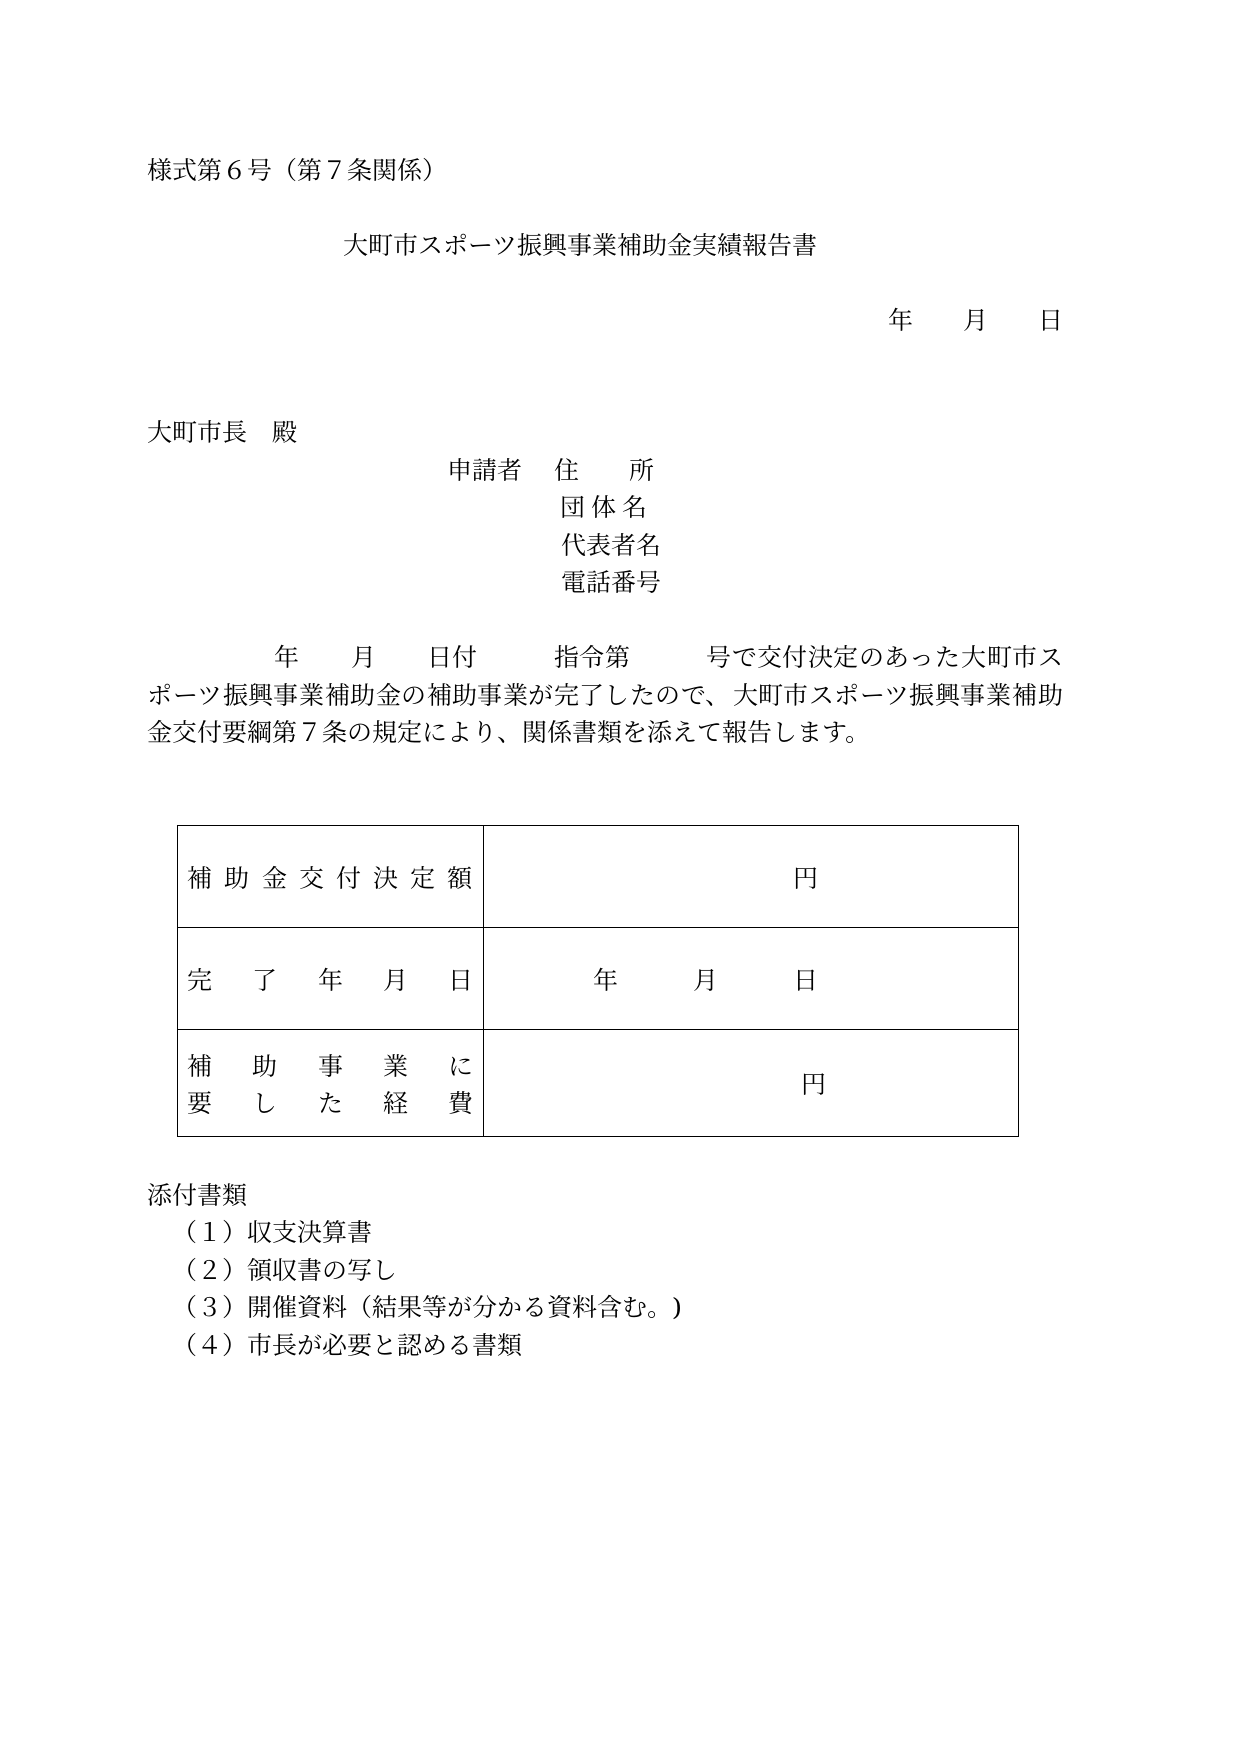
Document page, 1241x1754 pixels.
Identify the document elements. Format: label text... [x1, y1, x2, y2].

table_header 補助金交付決定額 [178, 826, 483, 927]
text 申請者 住 所 [148, 450, 1063, 487]
table_header 円 [484, 826, 1018, 927]
text 年 月 日付 指令第 号で交付決定のあった大町市スポーツ振興事業補助金の補助事業が完了したので、大町市スポーツ振興事業補助金交付要綱第７条の規定により、関係書類を添えて報告します。 [148, 637, 1063, 750]
text 添付書類 [148, 1175, 1077, 1212]
table_cell 年 月 日 [484, 928, 1018, 1029]
text 年 月 日 [148, 300, 1063, 337]
text （３）開催資料（結果等が分かる資料含む。) [173, 1287, 1063, 1325]
text 団体名 [148, 487, 1078, 525]
text 電話番号 [148, 562, 1078, 600]
text （１）収支決算書 [173, 1212, 1063, 1250]
text 様式第６号（第７条関係） [148, 150, 1063, 187]
text 大町市長 殿 [148, 412, 1077, 450]
table_cell 補助事業に 要した経費 [178, 1030, 483, 1136]
text 代表者名 [148, 525, 1078, 562]
text （４）市長が必要と認める書類 [173, 1325, 1063, 1362]
table_cell 円 [484, 1030, 1018, 1136]
text 大町市スポーツ振興事業補助金実績報告書 [148, 225, 1013, 262]
table_cell 完了年月日 [178, 928, 483, 1029]
text （２）領収書の写し [173, 1250, 1063, 1287]
